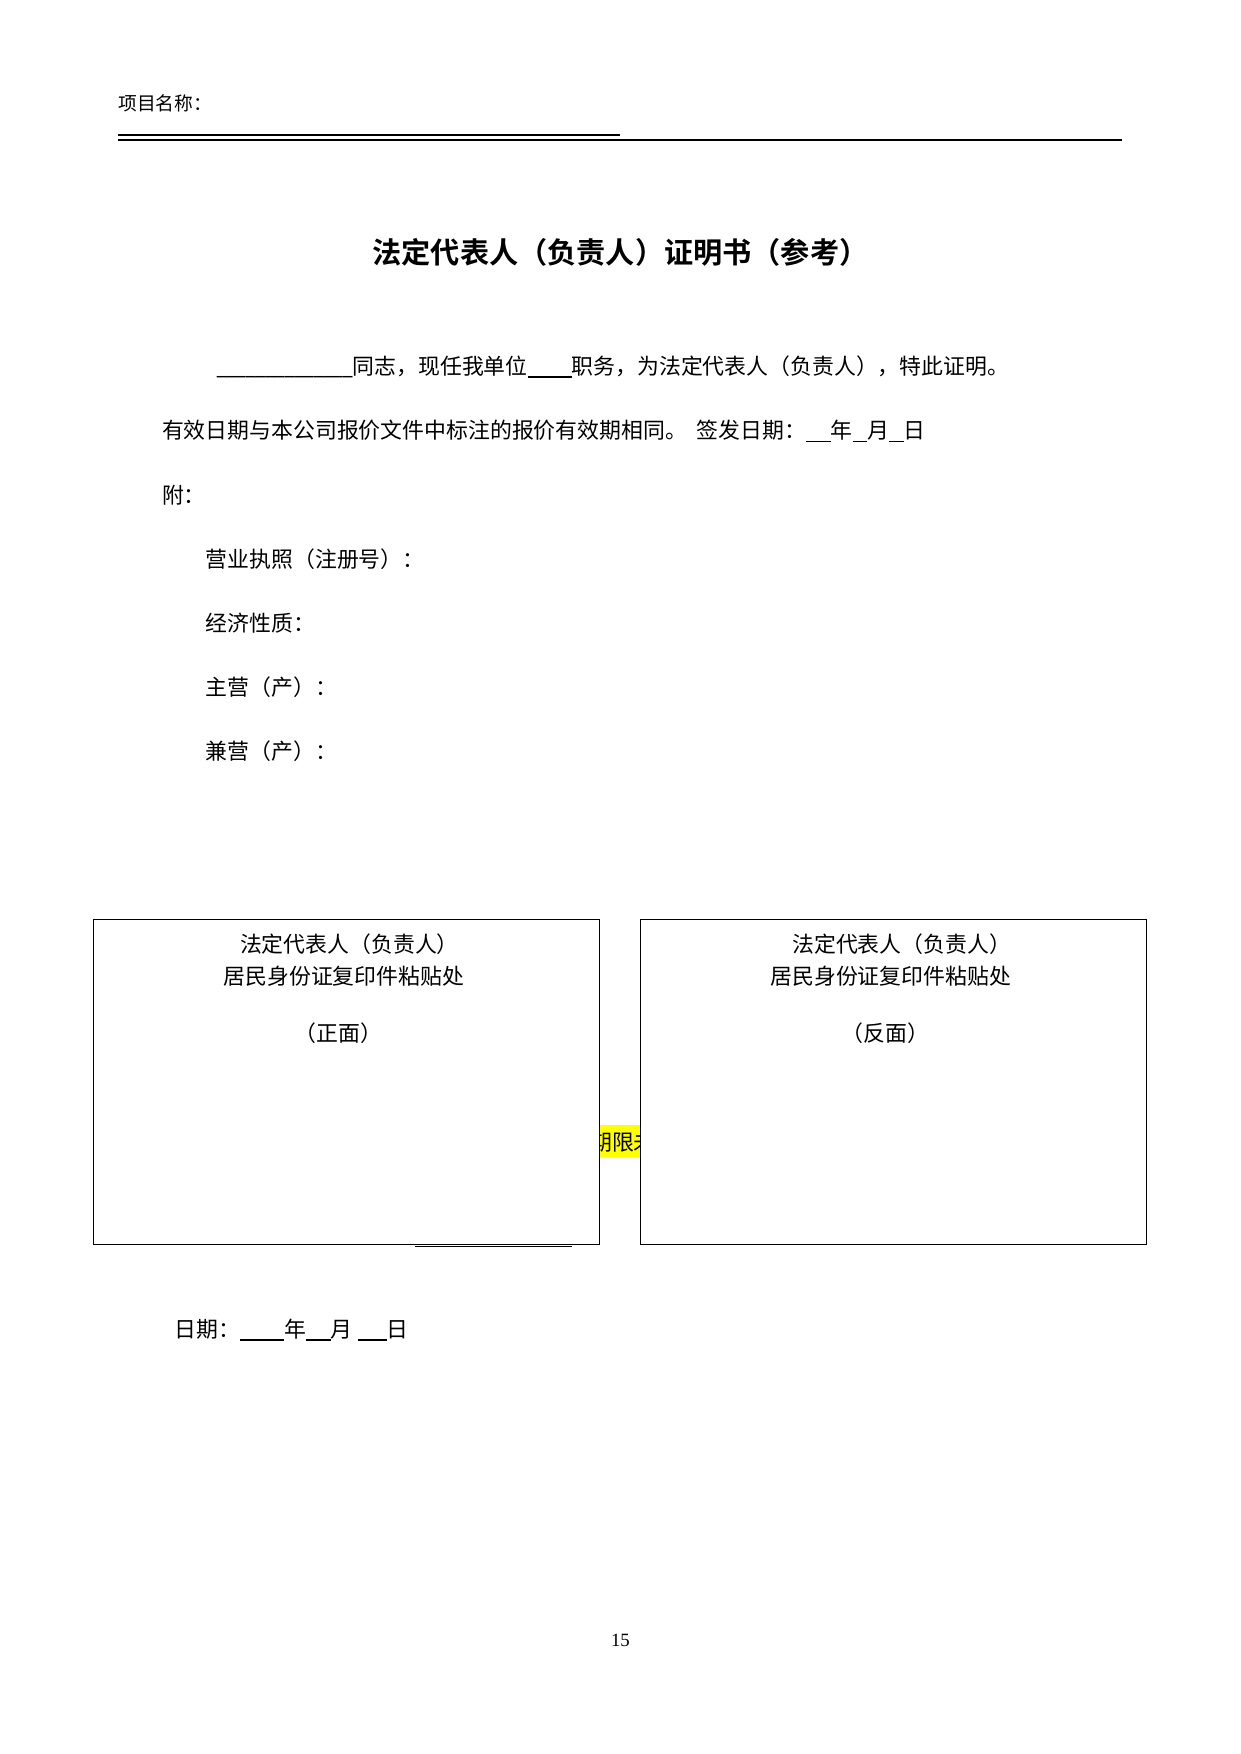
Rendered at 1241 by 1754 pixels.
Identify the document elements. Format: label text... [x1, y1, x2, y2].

text 法定代表人（负责人）证明书（参考） [118, 219, 1122, 284]
text 营业执照（注册号）： [118, 541, 1122, 574]
text 附： [118, 477, 1122, 510]
text 主营（产）： [118, 670, 1122, 702]
text ______________同志，现任我单位 职务，为法定代表人（负责人），特此证明。 [118, 349, 1122, 381]
text 日期： 年 月 日 [118, 1311, 1122, 1344]
text 经济性质： [118, 606, 1122, 638]
text 单位名称：（加盖公章） [118, 1218, 1122, 1251]
text 有效日期与本公司报价文件中标注的报价有效期相同。 签发日期： 年 月 日 [118, 413, 1122, 446]
text 兼营（产）： [118, 734, 1122, 766]
